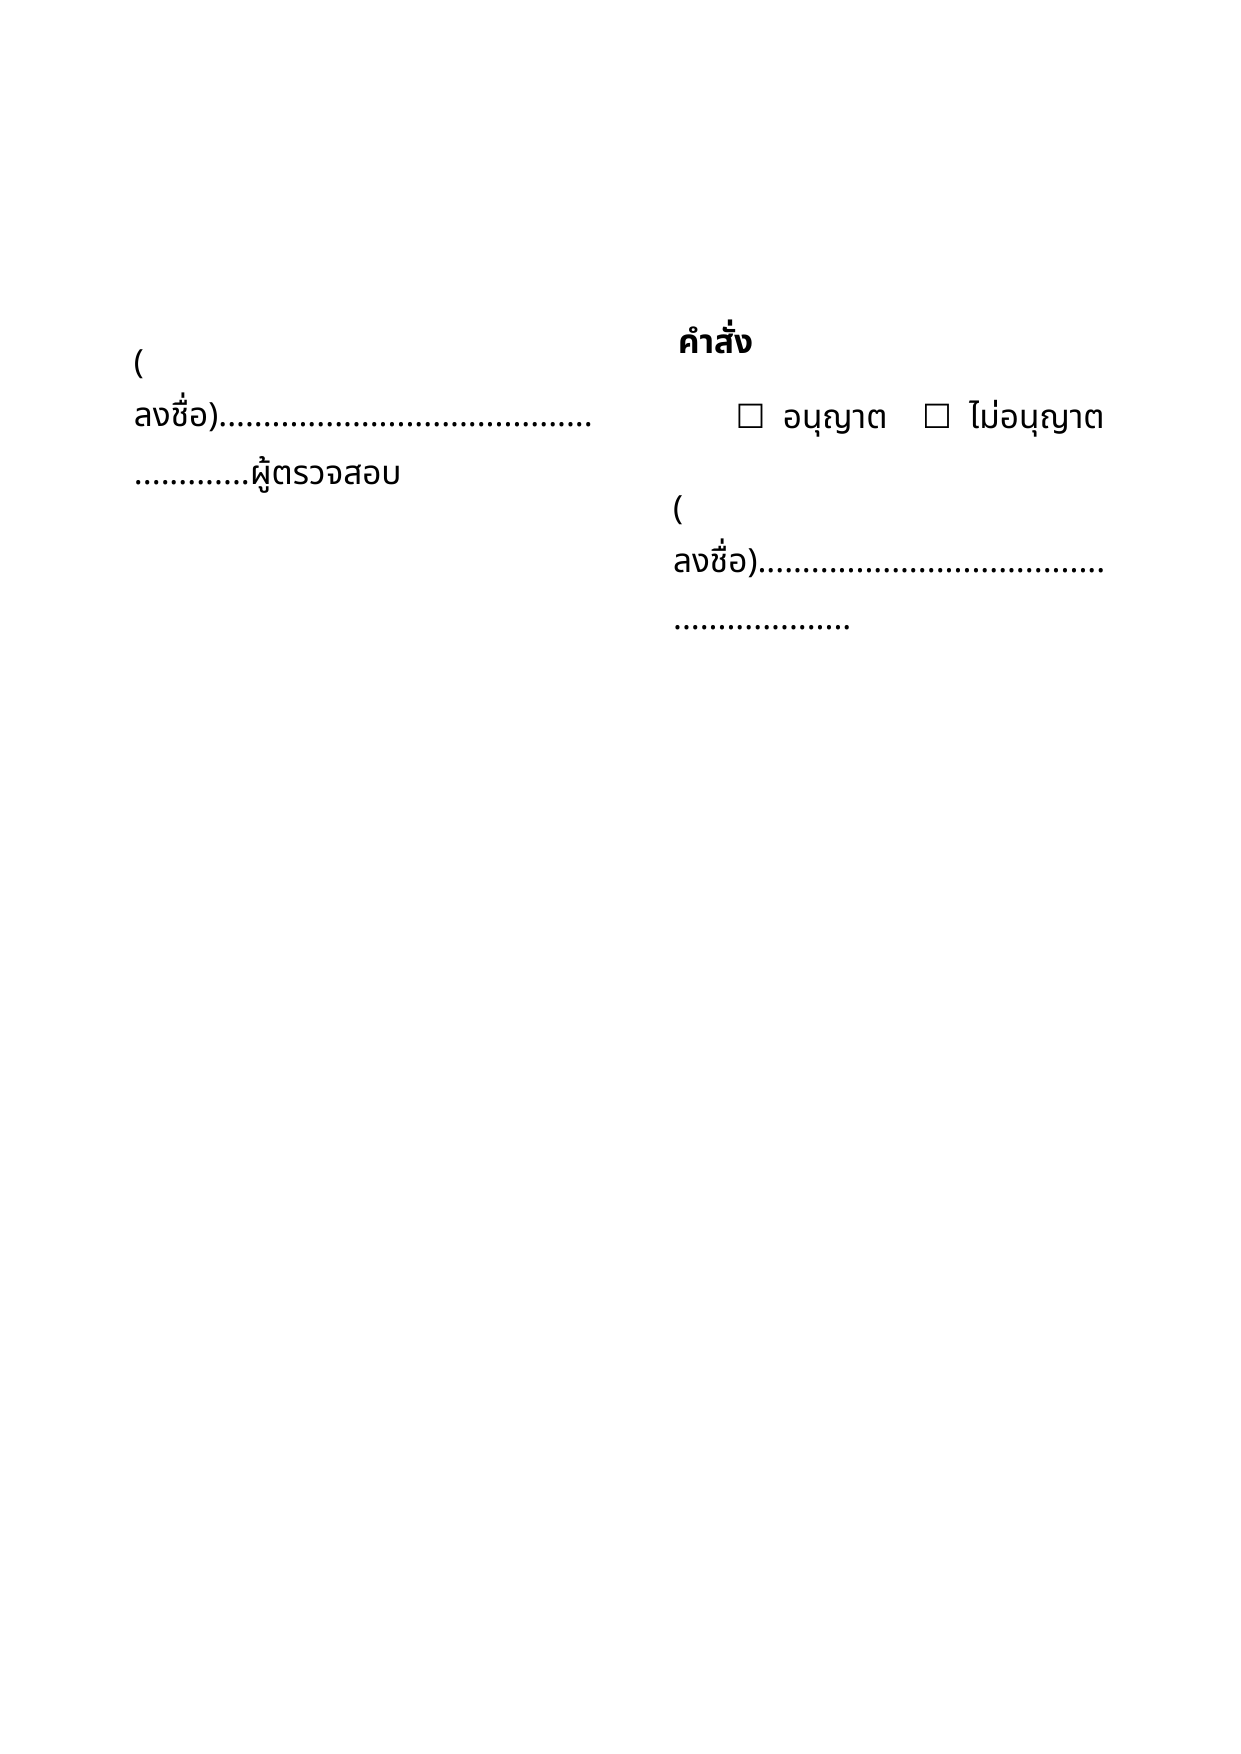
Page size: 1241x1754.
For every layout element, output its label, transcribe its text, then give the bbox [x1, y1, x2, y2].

text อนุญาต ไม่อนุญาต [618, 393, 1122, 444]
text คำสั่ง [118, 318, 1122, 368]
